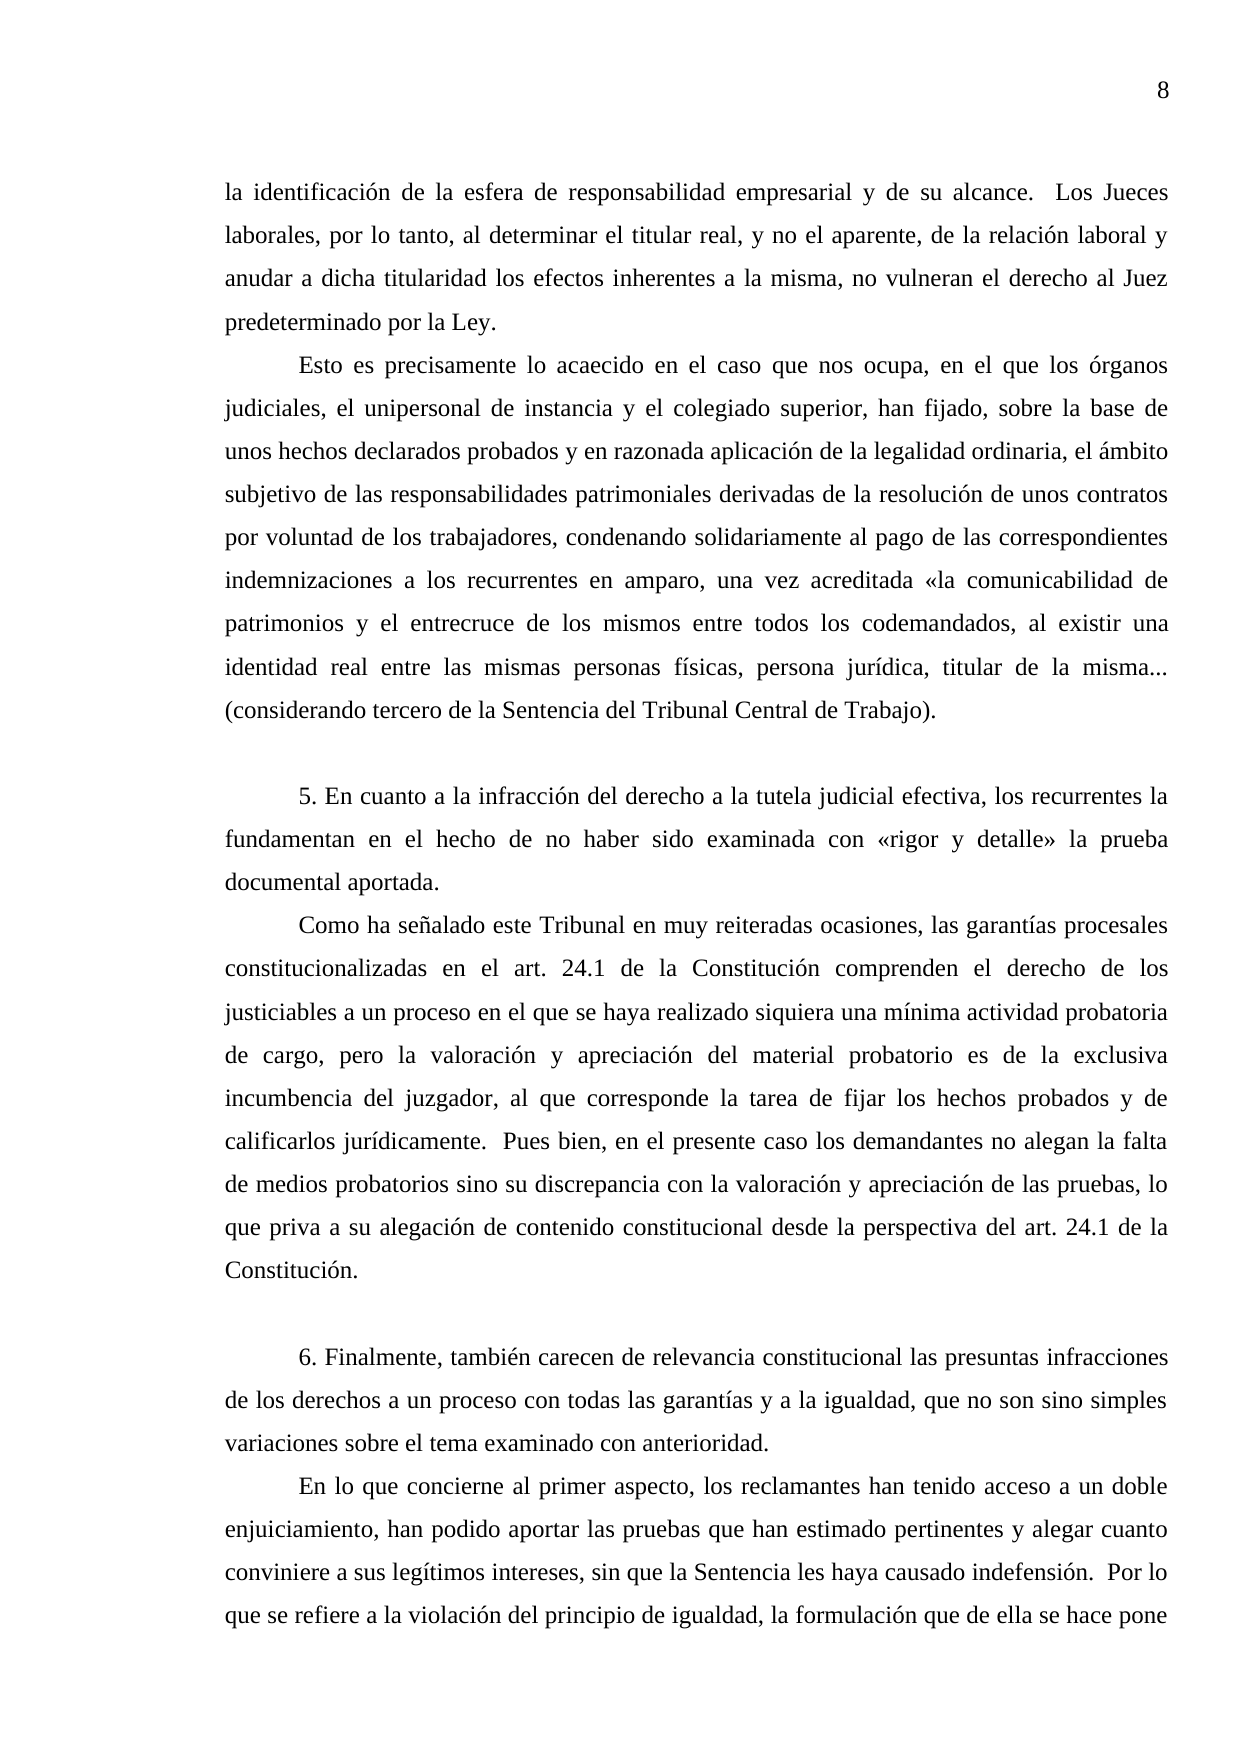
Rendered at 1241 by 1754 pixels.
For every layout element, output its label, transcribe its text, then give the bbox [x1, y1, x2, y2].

text 6. Finalmente, también carecen de relevancia constitucional las presuntas infracciones de los derechos a un proceso con todas las garantías y a la igualdad, que no son sino simples variaciones sobre el tema examinado con anterioridad. [224, 1342, 1169, 1457]
text Esto es precisamente lo acaecido en el caso que nos ocupa, en el que los órganos judiciales, el unipersonal de instancia y el colegiado superior, han fijado, sobre la base de unos hechos declarados probados y en razonada aplicación de la legalidad ordinaria, el ámbito subjetivo de las responsabilidades patrimoniales derivadas de la resolución de unos contratos por voluntad de los trabajadores, condenando solidariamente al pago de las correspondientes indemnizaciones a los recurrentes en amparo, una vez acreditada «la comunicabilidad de patrimonios y el entrecruce de los mismos entre todos los codemandados, al existir una identidad real entre las mismas personas físicas, persona jurídica, titular de la misma... (considerando tercero de la Sentencia del Tribunal Central de Trabajo). [224, 350, 1169, 723]
text Como ha señalado este Tribunal en muy reiteradas ocasiones, las garantías procesales constitucionalizadas en el art. 24.1 de la Constitución comprenden el derecho de los justiciables a un proceso en el que se haya realizado siquiera una mínima actividad probatoria de cargo, pero la valoración y apreciación del material probatorio es de la exclusiva incumbencia del juzgador, al que corresponde la tarea de fijar los hechos probados y de calificarlos jurídicamente. Pues bien, en el presente caso los demandantes no alegan la falta de medios probatorios sino su discrepancia con la valoración y apreciación de las pruebas, lo que priva a su alegación de contenido constitucional desde la perspectiva del art. 24.1 de la Constitución. [224, 910, 1169, 1284]
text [224, 1471, 1169, 1629]
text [224, 177, 1169, 335]
text 5. En cuanto a la infracción del derecho a la tutela judicial efectiva, los recurrentes la fundamentan en el hecho de no haber sido examinada con «rigor y detalle» la prueba documental aportada. [224, 781, 1169, 896]
